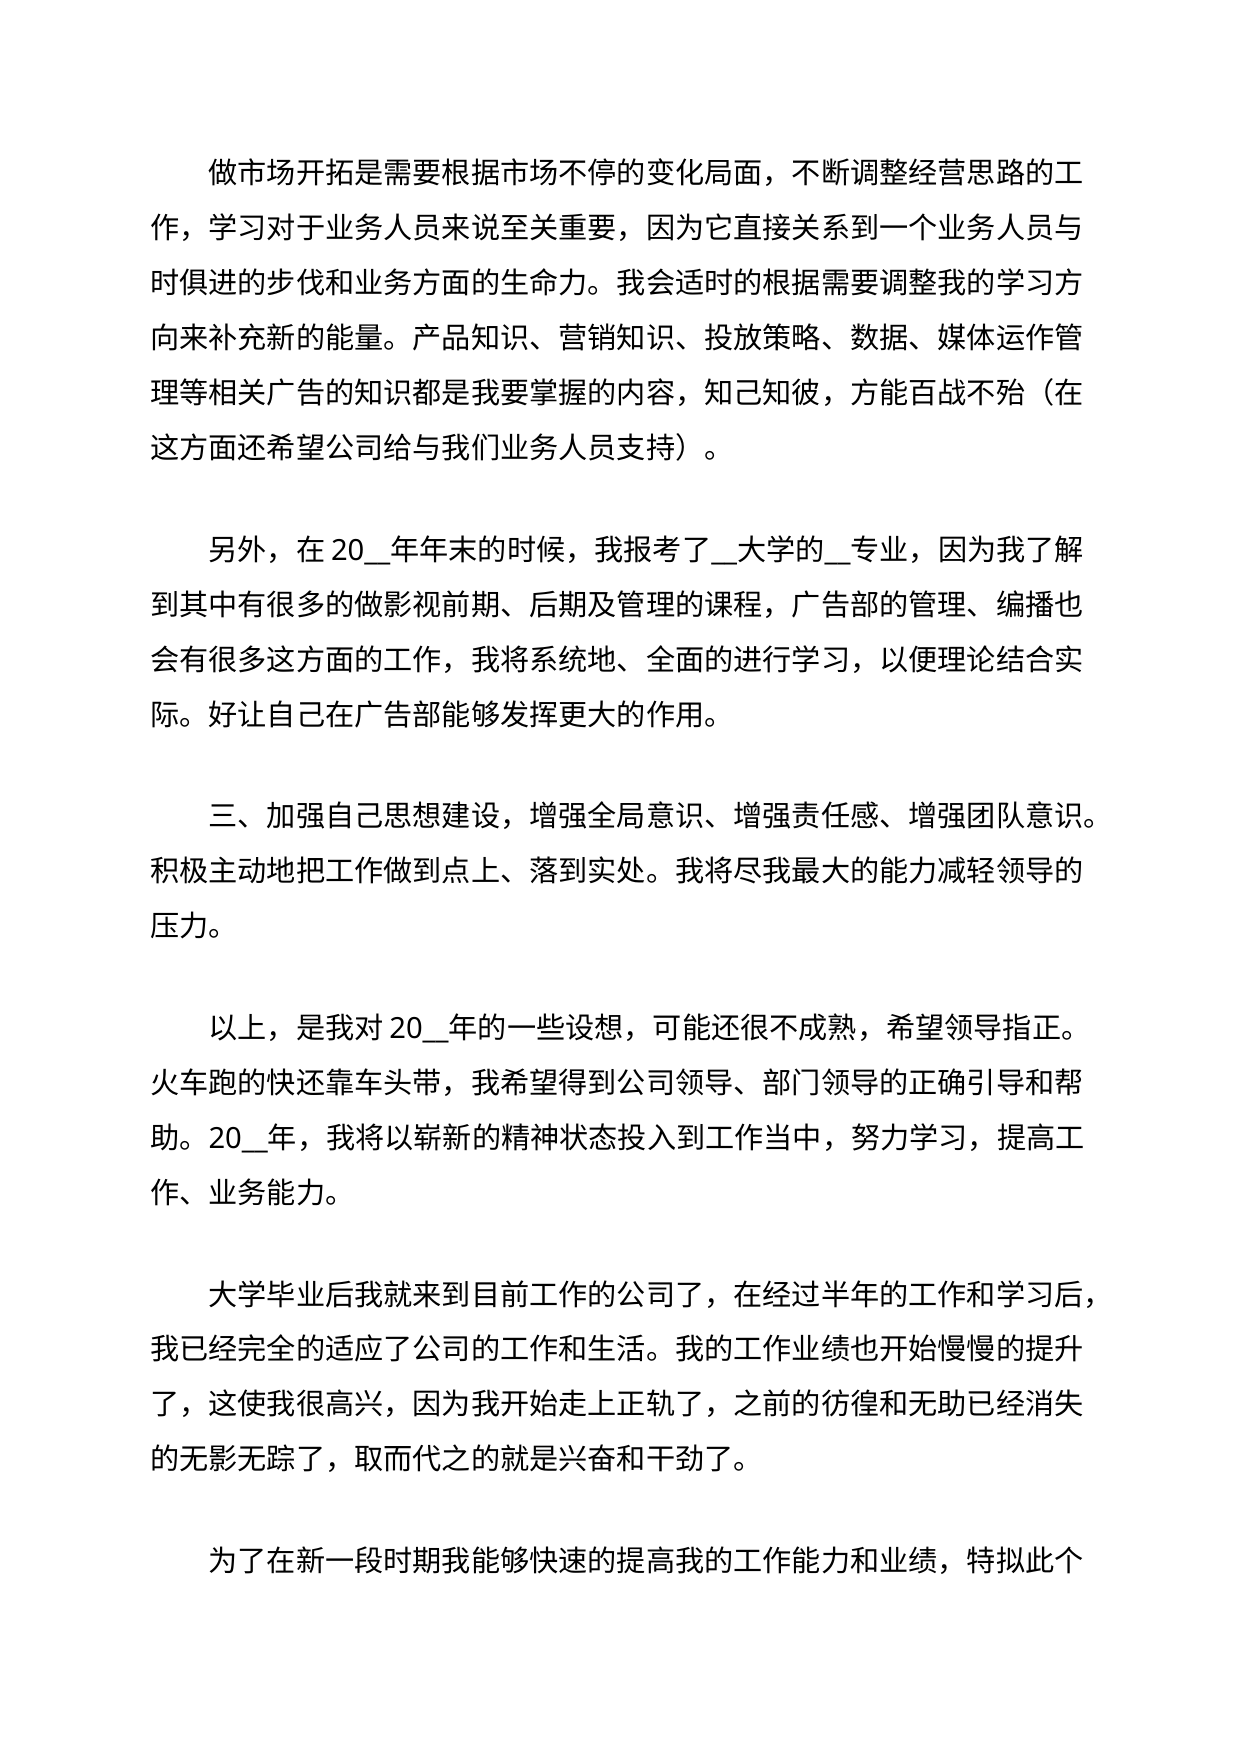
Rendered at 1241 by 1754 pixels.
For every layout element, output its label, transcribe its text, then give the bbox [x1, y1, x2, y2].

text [150, 1537, 1090, 1580]
text 三、加强自己思想建设，增强全局意识、增强责任感、增强团队意识。积极主动地把工作做到点上、落到实处。我将尽我最大的能力减轻领导的压力。 [150, 793, 1090, 945]
text 大学毕业后我就来到目前工作的公司了，在经过半年的工作和学习后，我已经完全的适应了公司的工作和生活。我的工作业绩也开始慢慢的提升了，这使我很高兴，因为我开始走上正轨了，之前的彷徨和无助已经消失的无影无踪了，取而代之的就是兴奋和干劲了。 [150, 1271, 1090, 1478]
text 以上，是我对20__年的一些设想，可能还很不成熟，希望领导指正。火车跑的快还靠车头带，我希望得到公司领导、部门领导的正确引导和帮助。20__年，我将以崭新的精神状态投入到工作当中，努力学习，提高工作、业务能力。 [150, 1004, 1090, 1212]
text 做市场开拓是需要根据市场不停的变化局面，不断调整经营思路的工作，学习对于业务人员来说至关重要，因为它直接关系到一个业务人员与时俱进的步伐和业务方面的生命力。我会适时的根据需要调整我的学习方向来补充新的能量。产品知识、营销知识、投放策略、数据、媒体运作管理等相关广告的知识都是我要掌握的内容，知己知彼，方能百战不殆（在这方面还希望公司给与我们业务人员支持）。 [150, 150, 1090, 467]
text 另外，在20__年年末的时候，我报考了__大学的__专业，因为我了解到其中有很多的做影视前期、后期及管理的课程，广告部的管理、编播也会有很多这方面的工作，我将系统地、全面的进行学习，以便理论结合实际。好让自己在广告部能够发挥更大的作用。 [150, 526, 1090, 733]
